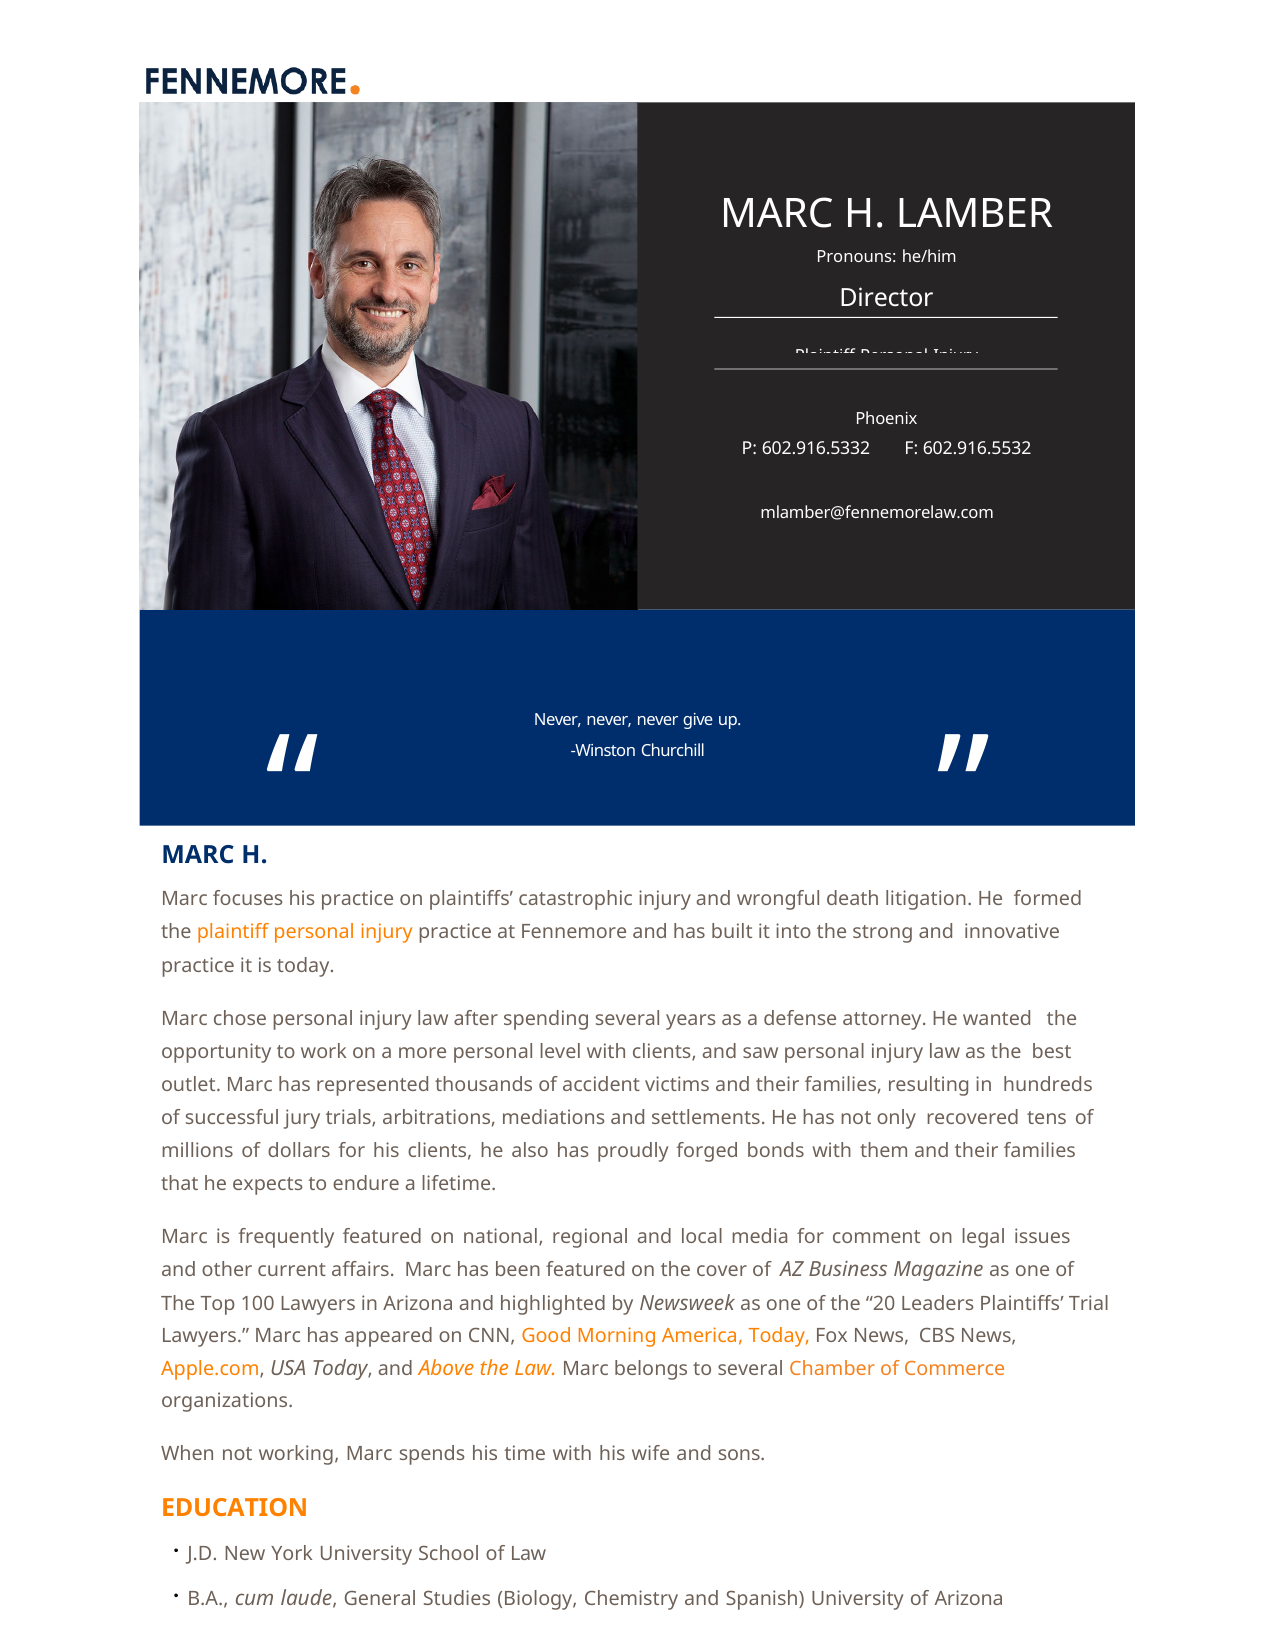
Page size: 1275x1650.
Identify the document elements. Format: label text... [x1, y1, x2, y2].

text Marc focuses his practice on plaintiffs’ catastrophic injury and wrongful death litigation. He formed the plaintiff personal injury practice at Fennemore and has built it into the strong and innovative practice it is today. [161, 884, 1083, 978]
text J.D. New York University School of Law [187, 1539, 1125, 1566]
text B.A., cum laude, General Studies (Biology, Chemistry and Spanish) University of Arizona [187, 1583, 1125, 1611]
picture [139, 58, 637, 610]
text When not working, Marc spends his time with his wife and sons. [161, 1439, 1125, 1466]
text Marc chose personal injury law after spending several years as a defense attorney. He wanted the opportunity to work on a more personal level with clients, and saw personal injury law as the best outlet. Marc has represented thousands of accident victims and their families, resulting in hundreds of successful jury trials, arbitrations, mediations and settlements. He has not only recovered tens of millions of dollars for his clients, he also has proudly forged bonds with them and their families that he expects to endure a lifetime. [161, 1004, 1097, 1196]
text Marc is frequently featured on national, regional and local media for comment on legal issues and other current affairs. Marc has been featured on the cover of AZ Business Magazine as one of The Top 100 Lawyers in Arizona and highlighted by Newsweek as one of the “20 Leaders Plaintiffs’ Trial Lawyers.” Marc has appeared on CNN, Good Morning America, Today, Fox News, CBS News, Apple.com, USA Today, and Above the Law. Marc belongs to several Chamber of Commerce organizations. [161, 1222, 1111, 1413]
subtitle EDUCATION [161, 1489, 1125, 1523]
